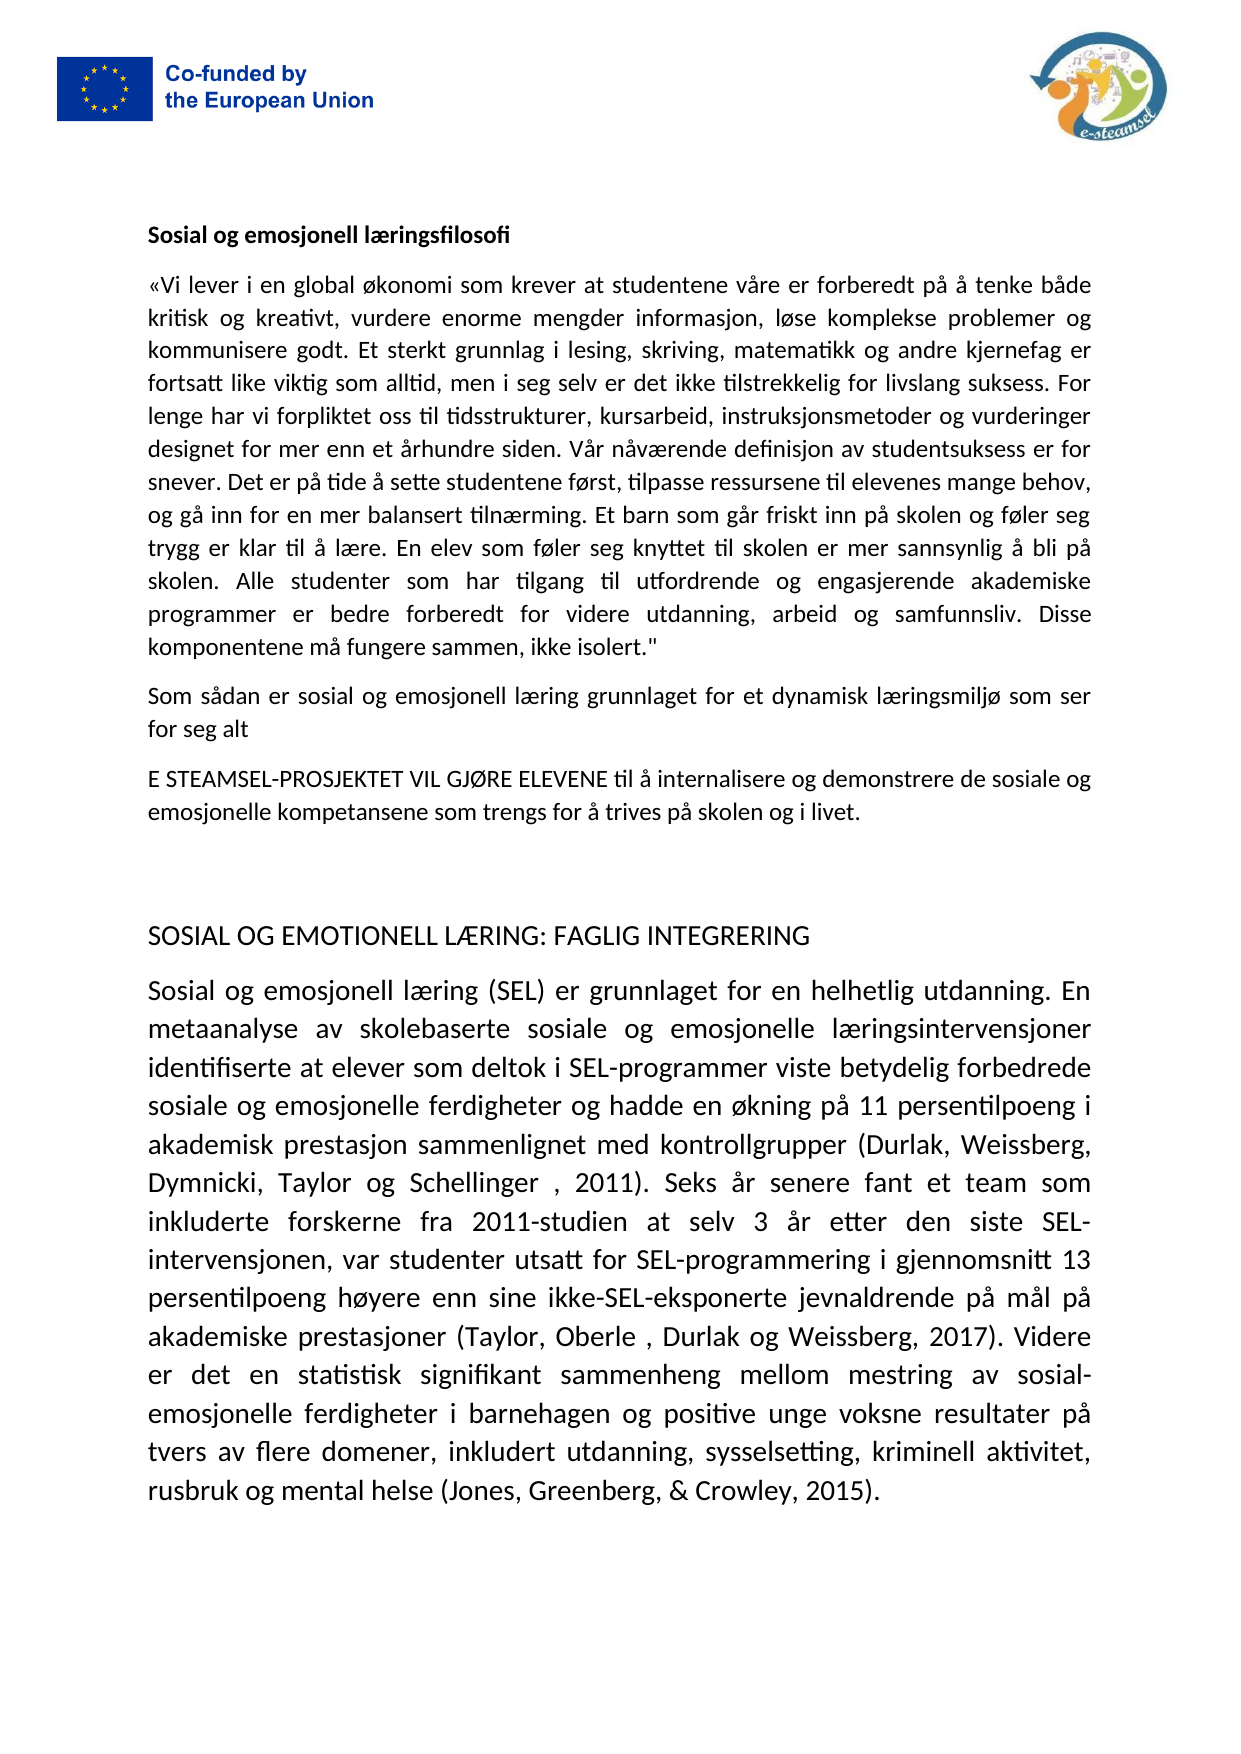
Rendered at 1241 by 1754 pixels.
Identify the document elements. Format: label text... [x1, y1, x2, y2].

picture [51, 51, 386, 127]
text SOSIAL OG EMOTIONELL LÆRING: FAGLIG INTEGRERING [148, 917, 1093, 953]
picture [1019, 0, 1179, 176]
text «Vi lever i en global økonomi som krever at studentene våre er forberedt på å tenke både kritisk og kreativt, vurdere enorme mengder informasjon, løse komplekse problemer og kommunisere godt. Et sterkt grunnlag i lesing, skriving, matematikk og andre kjernefag er fortsatt like viktig som alltid, men i seg selv er det ikke tilstrekkelig for livslang suksess. For lenge har vi forpliktet oss til tidsstrukturer, kursarbeid, instruksjonsmetoder og vurderinger designet for mer enn et århundre siden. Vår nåværende definisjon av studentsuksess er for snever. Det er på tide å sette studentene først, tilpasse ressursene til elevenes mange behov, og gå inn for en mer balansert tilnærming. Et barn som går friskt inn på skolen og føler seg trygg er klar til å lære. En elev som føler seg knyttet til skolen er mer sannsynlig å bli på skolen. Alle studenter som har tilgang til utfordrende og engasjerende akademiske programmer er bedre forberedt for videre utdanning, arbeid og samfunnsliv. Disse komponentene må fungere sammen, ikke isolert." [148, 269, 1093, 661]
text Som sådan er sosial og emosjonell læring grunnlaget for et dynamisk læringsmiljø som ser for seg alt [148, 680, 1093, 744]
text Sosial og emosjonell læring (SEL) er grunnlaget for en helhetlig utdanning. En metaanalyse av skolebaserte sosiale og emosjonelle læringsintervensjoner identifiserte at elever som deltok i SEL-programmer viste betydelig forbedrede sosiale og emosjonelle ferdigheter og hadde en økning på 11 persentilpoeng i akademisk prestasjon sammenlignet med kontrollgrupper (Durlak, Weissberg, Dymnicki, Taylor og Schellinger , 2011). Seks år senere fant et team som inkluderte forskerne fra 2011-studien at selv 3 år etter den siste SEL-intervensjonen, var studenter utsatt for SEL-programmering i gjennomsnitt 13 persentilpoeng høyere enn sine ikke-SEL-eksponerte jevnaldrende på mål på akademiske prestasjoner (Taylor, Oberle , Durlak og Weissberg, 2017). Videre er det en statistisk signifikant sammenheng mellom mestring av sosial-emosjonelle ferdigheter i barnehagen og positive unge voksne resultater på tvers av flere domener, inkludert utdanning, sysselsetting, kriminell aktivitet, rusbruk og mental helse (Jones, Greenberg, & Crowley, 2015). [148, 972, 1093, 1507]
text Sosial og emosjonell læringsfilosofi [148, 219, 1093, 250]
text E STEAMSEL-PROSJEKTET VIL GJØRE ELEVENE til å internalisere og demonstrere de sosiale og emosjonelle kompetansene som trengs for å trives på skolen og i livet. [148, 763, 1093, 826]
